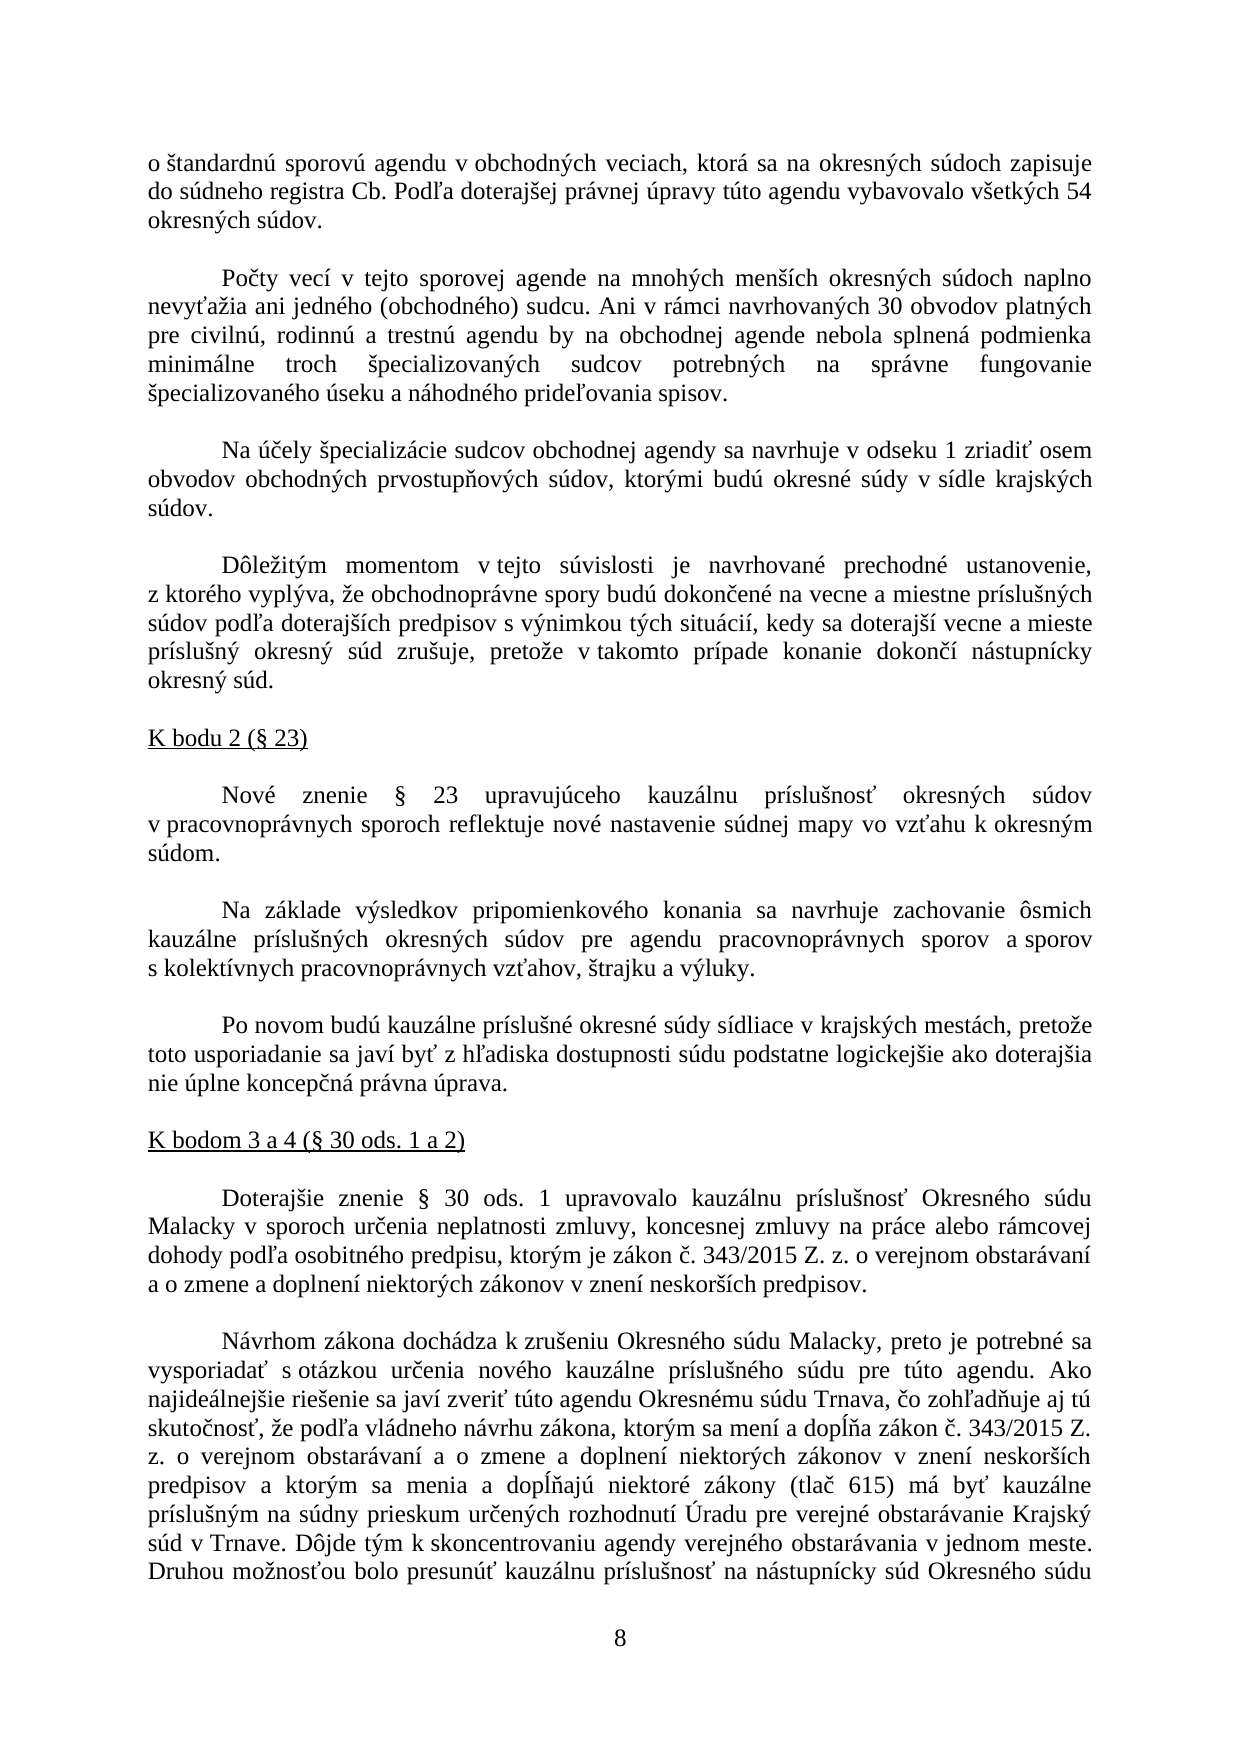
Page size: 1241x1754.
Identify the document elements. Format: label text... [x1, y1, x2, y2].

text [148, 148, 1092, 234]
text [148, 1326, 1092, 1585]
text Doterajšie znenie § 30 ods. 1 upravovalo kauzálnu príslušnosť Okresného súdu Malacky v sporoch určenia neplatnosti zmluvy, koncesnej zmluvy na práce alebo rámcovej dohody podľa osobitného predpisu, ktorým je zákon č. 343/2015 Z. z. o verejnom obstarávaní a o zmene a doplnení niektorých zákonov v znení neskorších predpisov. [148, 1183, 1092, 1298]
text Počty vecí v tejto sporovej agende na mnohých menších okresných súdoch naplno nevyťažia ani jedného (obchodného) sudcu. Ani v rámci navrhovaných 30 obvodov platných pre civilnú, rodinnú a trestnú agendu by na obchodnej agende nebola splnená podmienka minimálne troch špecializovaných sudcov potrebných na správne fungovanie špecializovaného úseku a náhodného prideľovania spisov. [148, 263, 1092, 406]
text K bodom 3 a 4 (§ 30 ods. 1 a 2) [148, 1125, 1092, 1154]
text Po novom budú kauzálne príslušné okresné súdy sídliace v krajských mestách, pretože toto usporiadanie sa javí byť z hľadiska dostupnosti súdu podstatne logickejšie ako doterajšia nie úplne koncepčná právna úprava. [148, 1010, 1092, 1096]
text K bodu 2 (§ 23) [148, 723, 1092, 751]
text Na základe výsledkov pripomienkového konania sa navrhuje zachovanie ôsmich kauzálne príslušných okresných súdov pre agendu pracovnoprávnych sporov a sporov s kolektívnych pracovnoprávnych vzťahov, štrajku a výluky. [148, 895, 1092, 981]
text Nové znenie § 23 upravujúceho kauzálnu príslušnosť okresných súdov v pracovnoprávnych sporoch reflektuje nové nastavenie súdnej mapy vo vzťahu k okresným súdom. [148, 780, 1092, 866]
text Dôležitým momentom v tejto súvislosti je navrhované prechodné ustanovenie, z ktorého vyplýva, že obchodnoprávne spory budú dokončené na vecne a miestne príslušných súdov podľa doterajších predpisov s výnimkou tých situácií, kedy sa doterajší vecne a mieste príslušný okresný súd zrušuje, pretože v takomto prípade konanie dokončí nástupnícky okresný súd. [148, 550, 1092, 694]
text Na účely špecializácie sudcov obchodnej agendy sa navrhuje v odseku 1 zriadiť osem obvodov obchodných prvostupňových súdov, ktorými budú okresné súdy v sídle krajských súdov. [148, 435, 1092, 521]
